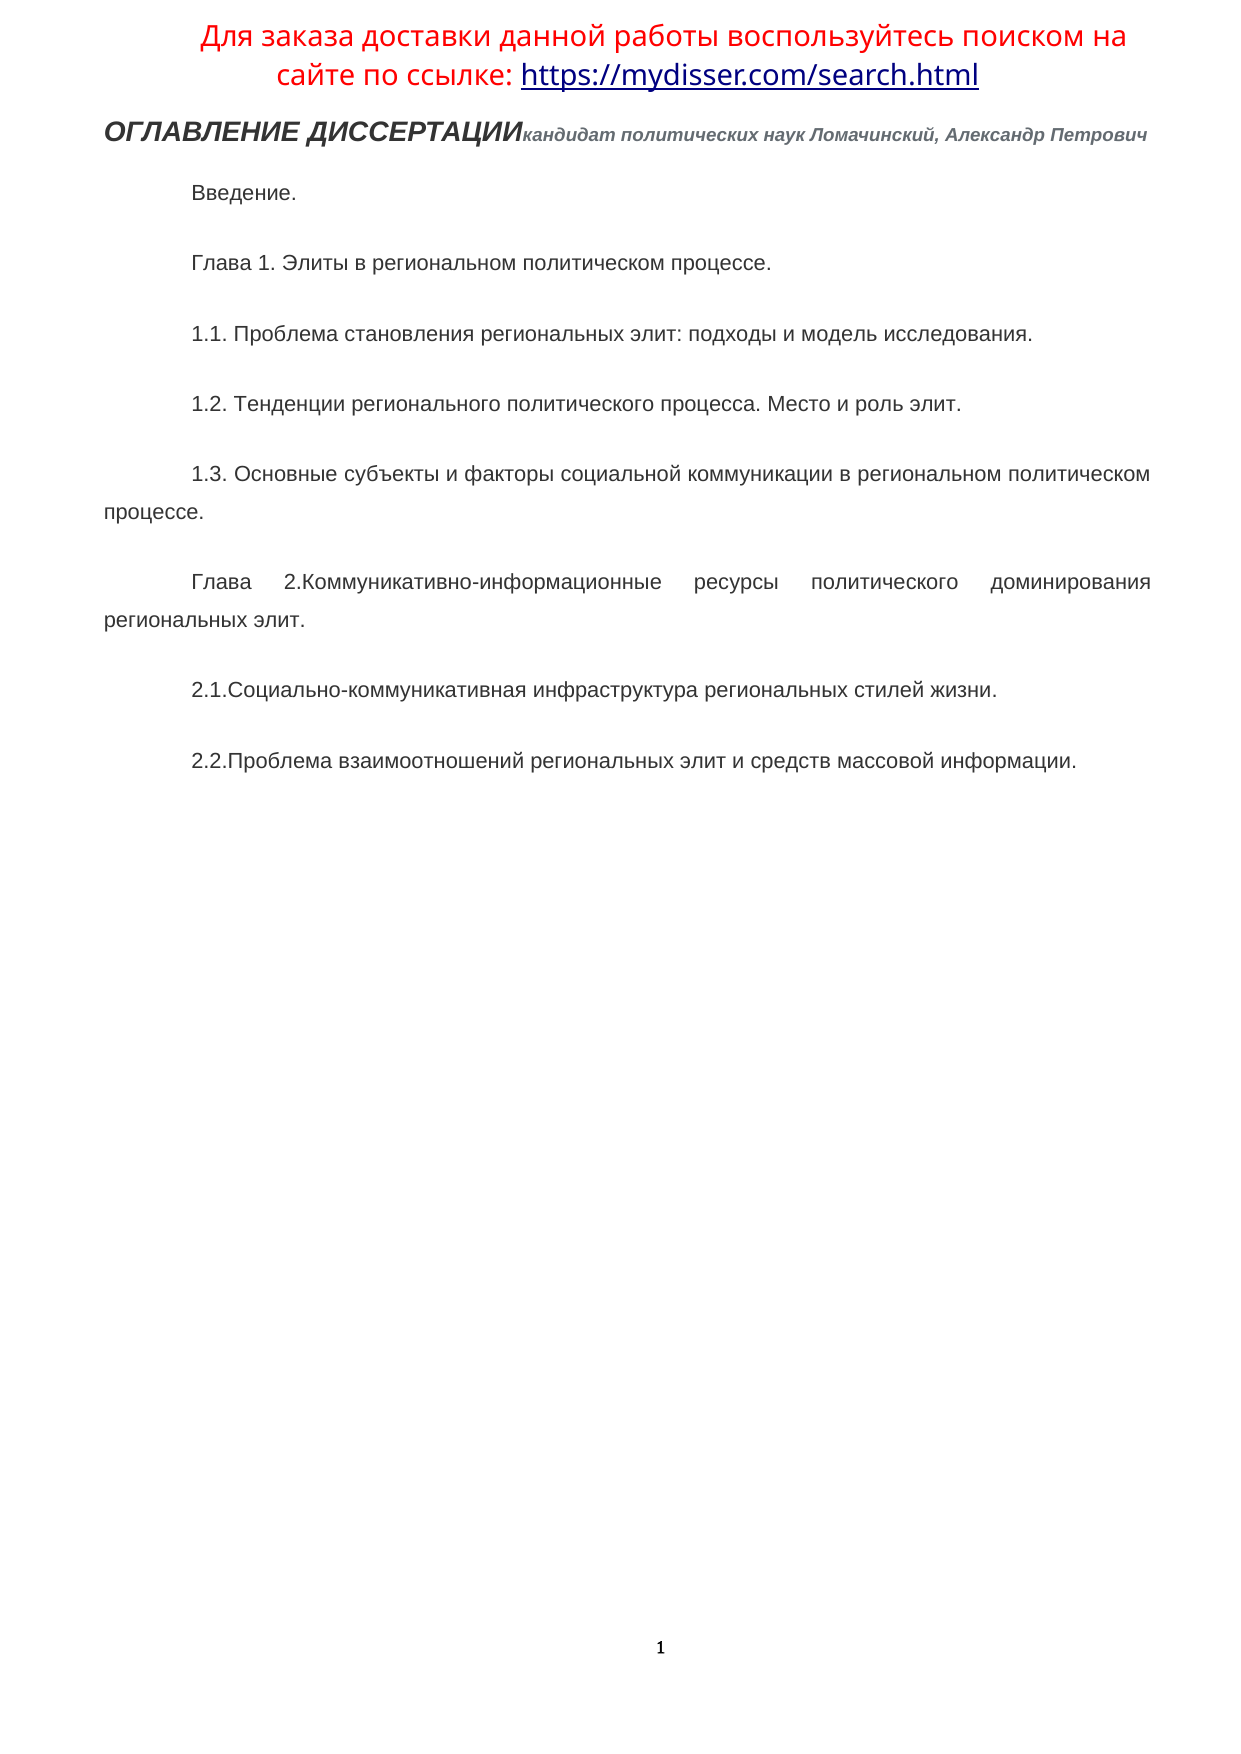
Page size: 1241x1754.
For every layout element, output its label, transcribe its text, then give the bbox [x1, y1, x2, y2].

text Введение. [103, 180, 1152, 205]
text 2.1.Социально-коммуникативная инфраструктура региональных стилей жизни. [103, 677, 1152, 703]
text 1.2. Тенденции регионального политического процесса. Место и роль элит. [103, 391, 1152, 416]
text Глава 1. Элиты в региональном политическом процессе. [103, 250, 1152, 275]
text 2.2.Проблема взаимоотношений региональных элит и средств массовой информации. [103, 748, 1152, 773]
text Глава 2.Коммуникативно-информационные ресурсы политического доминирования региональных элит. [103, 569, 1152, 632]
subtitle Оглавление диссертациикандидат политических наук Ломачинский, Александр Петрович [103, 115, 1152, 147]
text 1.1. Проблема становления региональных элит: подходы и модель исследования. [103, 321, 1152, 346]
text 1.3. Основные субъекты и факторы социальной коммуникации в региональном политическом процессе. [103, 461, 1152, 524]
